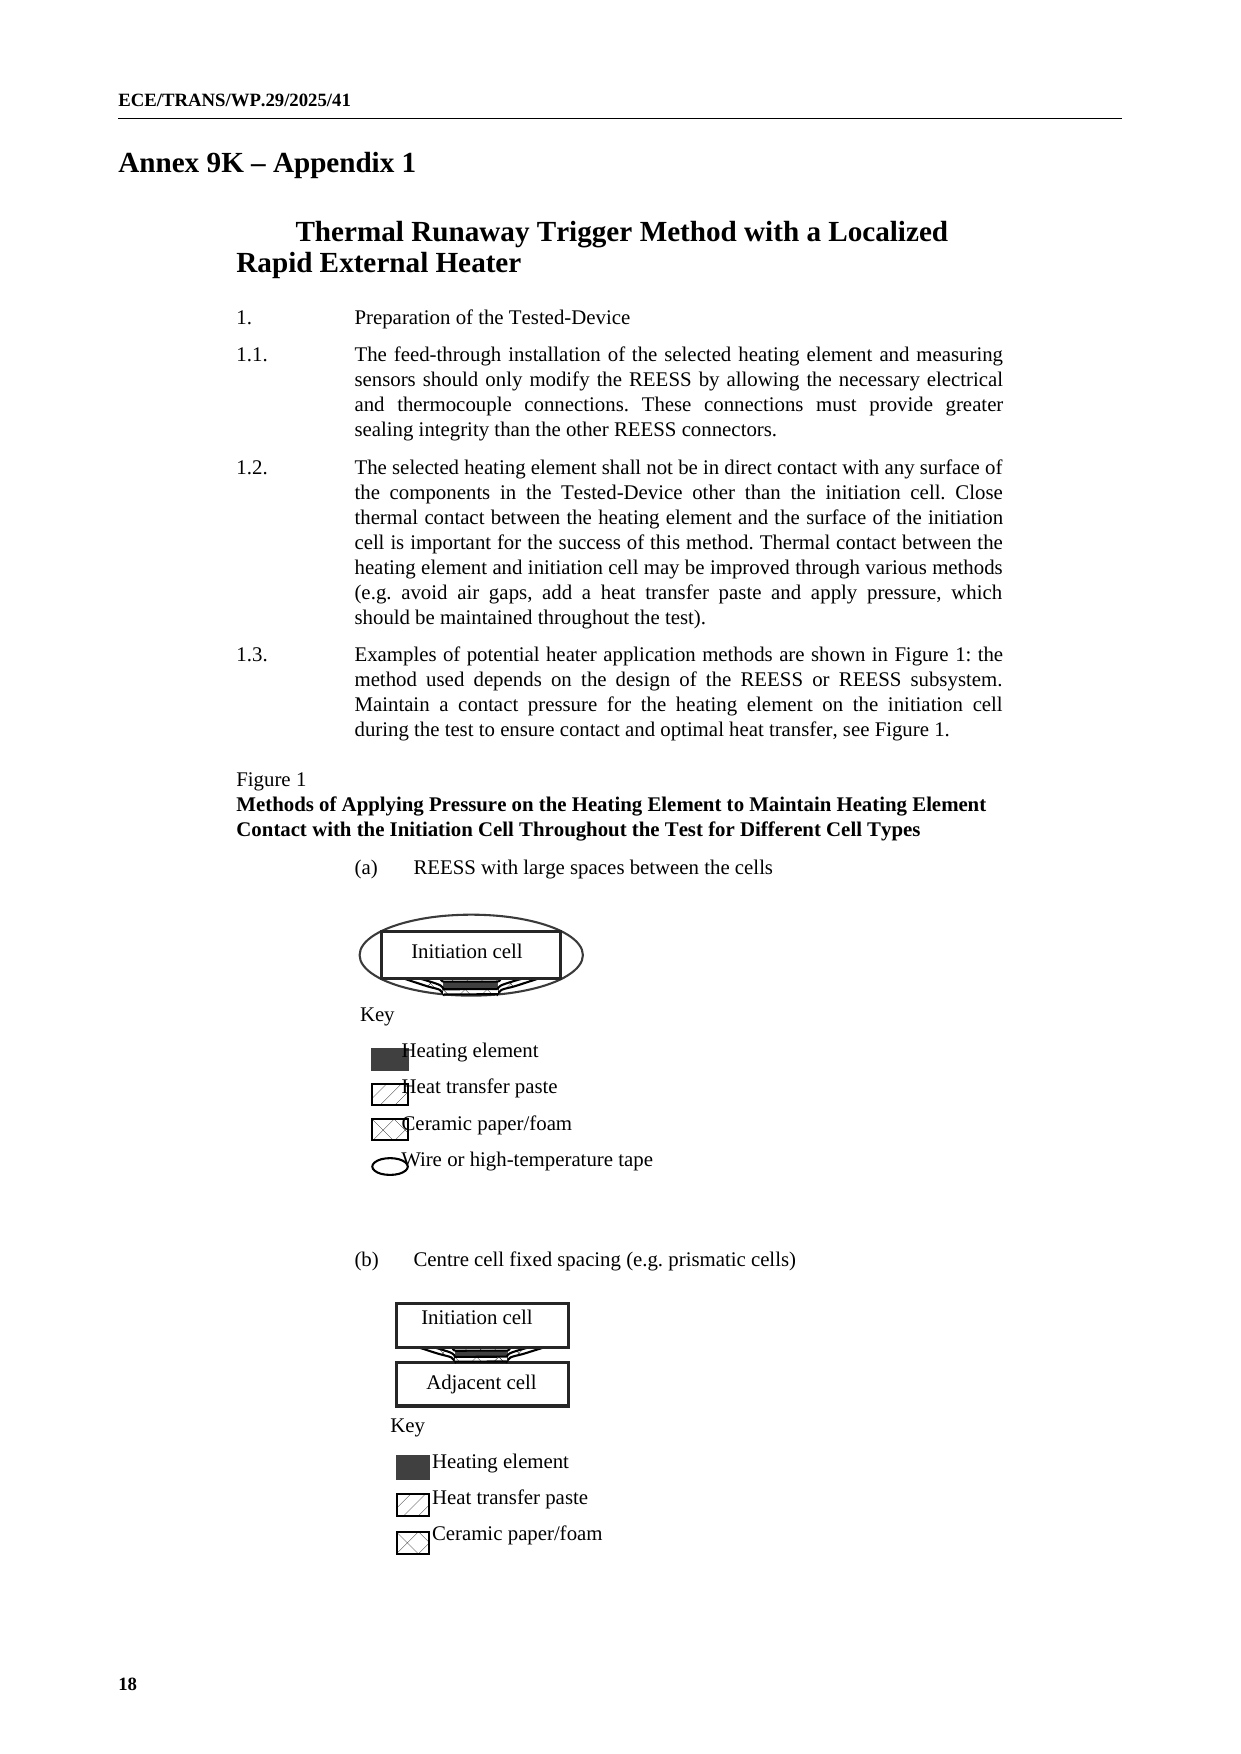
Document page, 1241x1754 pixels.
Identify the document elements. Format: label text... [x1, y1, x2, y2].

text Figure 1 Methods of Applying Pressure on the Heating Element to Maintain Heating Element Contact with the Initiation Cell Throughout the Test for Different Cell Types [236, 766, 1004, 841]
text Thermal Runaway Trigger Method with a Localized Rapid External Heater [236, 216, 1004, 279]
text 1.2. The selected heating element shall not be in direct contact with any surface of the components in the Tested-Device other than the initiation cell. Close thermal contact between the heating element and the surface of the initiation cell is important for the success of this method. Thermal contact between the heating element and initiation cell may be improved through various methods (e.g. avoid air gaps, add a heat transfer paste and apply pressure, which should be maintained throughout the test). [236, 454, 1004, 629]
text 1.3. Examples of potential heater application methods are shown in Figure 1: the method used depends on the design of the REESS or REESS subsystem. Maintain a contact pressure for the heating element on the initiation cell during the test to ensure contact and optimal heat transfer, see Figure 1. [236, 641, 1004, 741]
text Annex 9K – Appendix 1 [118, 148, 1004, 179]
text 1. Preparation of the Tested-Device [236, 304, 1004, 329]
text 1.1. The feed-through installation of the selected heating element and measuring sensors should only modify the REESS by allowing the necessary electrical and thermocouple connections. These connections must provide greater sealing integrity than the other REESS connectors. [236, 341, 1004, 441]
text (a) REESS with large spaces between the cells [354, 854, 1004, 879]
text (b) Centre cell fixed spacing (e.g. prismatic cells) [354, 1246, 1004, 1271]
